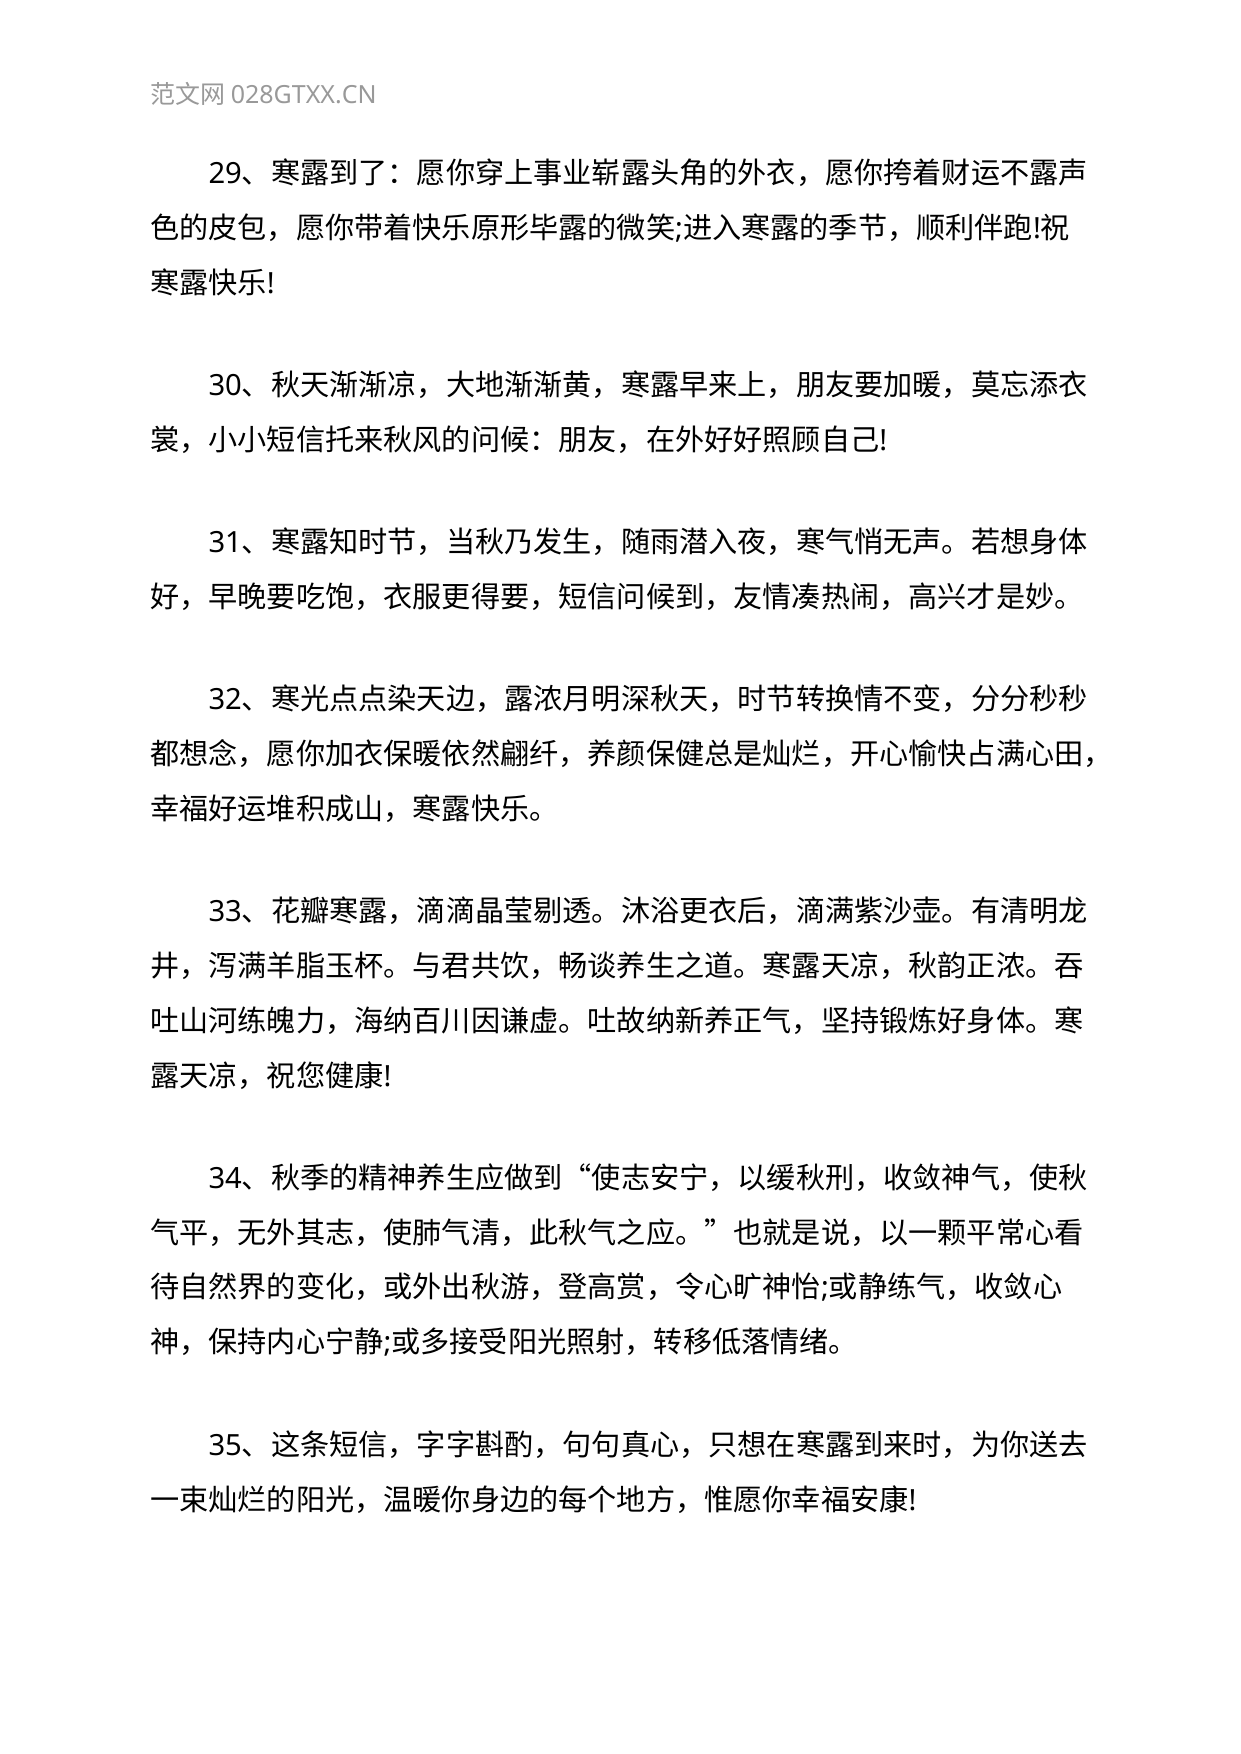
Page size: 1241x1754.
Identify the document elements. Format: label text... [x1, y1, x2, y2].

text 32、寒光点点染天边，露浓月明深秋天，时节转换情不变，分分秒秒都想念，愿你加衣保暖依然翩纤，养颜保健总是灿烂，开心愉快占满心田，幸福好运堆积成山，寒露快乐。 [150, 676, 1090, 828]
text 29、寒露到了：愿你穿上事业崭露头角的外衣，愿你挎着财运不露声色的皮包，愿你带着快乐原形毕露的微笑;进入寒露的季节，顺利伴跑!祝寒露快乐! [150, 150, 1090, 302]
text 31、寒露知时节，当秋乃发生，随雨潜入夜，寒气悄无声。若想身体好，早晚要吃饱，衣服更得要，短信问候到，友情凑热闹，高兴才是妙。 [150, 519, 1090, 616]
text 33、花瓣寒露，滴滴晶莹剔透。沐浴更衣后，滴满紫沙壶。有清明龙井，泻满羊脂玉杯。与君共饮，畅谈养生之道。寒露天凉，秋韵正浓。吞吐山河练魄力，海纳百川因谦虚。吐故纳新养正气，坚持锻炼好身体。寒露天凉，祝您健康! [150, 887, 1090, 1094]
text 35、这条短信，字字斟酌，句句真心，只想在寒露到来时，为你送去一束灿烂的阳光，温暖你身边的每个地方，惟愿你幸福安康! [150, 1421, 1090, 1518]
text 30、秋天渐渐凉，大地渐渐黄，寒露早来上，朋友要加暖，莫忘添衣裳，小小短信托来秋风的问候：朋友，在外好好照顾自己! [150, 362, 1090, 459]
text 34、秋季的精神养生应做到“使志安宁，以缓秋刑，收敛神气，使秋气平，无外其志，使肺气清，此秋气之应。”也就是说，以一颗平常心看待自然界的变化，或外出秋游，登高赏，令心旷神怡;或静练气，收敛心神，保持内心宁静;或多接受阳光照射，转移低落情绪。 [150, 1154, 1090, 1361]
